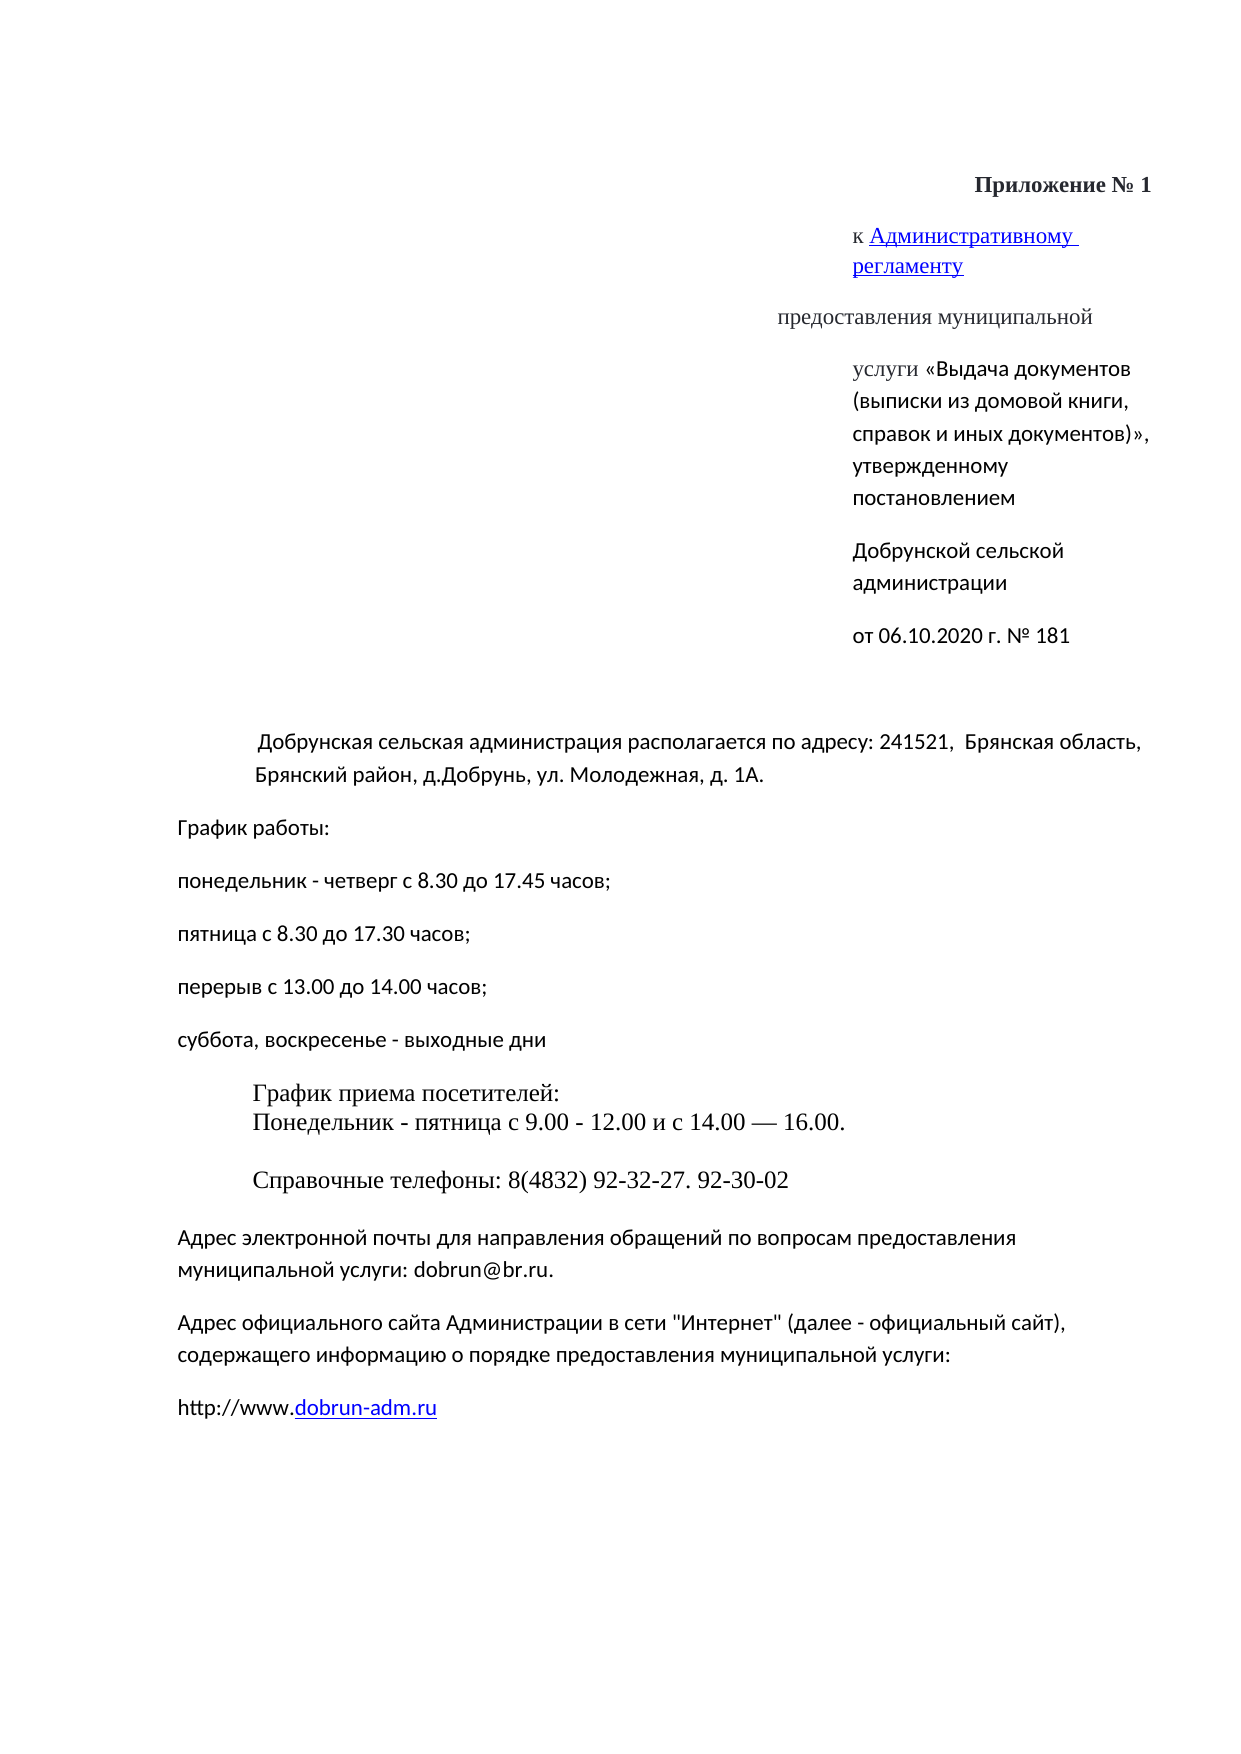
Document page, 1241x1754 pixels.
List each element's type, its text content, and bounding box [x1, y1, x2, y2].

text График приема посетителей: [252, 1078, 1152, 1107]
text http://www.dobrun-adm.ru [177, 1393, 1152, 1421]
text Понедельник - пятница с 9.00 - 12.00 и с 14.00 — 16.00. [252, 1107, 1152, 1135]
text перерыв с 13.00 до 14.00 часов; [177, 972, 1152, 1000]
text Справочные телефоны: 8(4832) 92-32-27. 92-30-02 [252, 1165, 1152, 1193]
text Адрес электронной почты для направления обращений по вопросам предоставления муниципальной услуги: dobrun@br.ru. [177, 1223, 1152, 1283]
text понедельник - четверг с 8.30 до 17.45 часов; [177, 866, 1152, 894]
text предоставления муниципальной [777, 303, 1152, 330]
text Приложение № 1 [177, 171, 1152, 197]
text от 06.10.2020 г. № 181 [852, 621, 1152, 649]
text Добрунской сельской администрации [852, 536, 1152, 596]
text услуги «Выдача документов (выписки из домовой книги, справок и иных документов)», утвержденному постановлением [852, 354, 1152, 511]
text Адрес официального сайта Администрации в сети "Интернет" (далее - официальный сайт), содержащего информацию о порядке предоставления муниципальной услуги: [177, 1308, 1152, 1368]
text График работы: [177, 813, 1152, 841]
text пятница с 8.30 до 17.30 часов; [177, 919, 1152, 947]
text Добрунская сельская администрация располагается по адресу: 241521, Брянская область, Брянский район, д.Добрунь, ул. Молодежная, д. 1А. [255, 727, 1152, 788]
text к Административному регламенту [852, 222, 1152, 279]
text суббота, воскресенье - выходные дни [177, 1025, 1152, 1053]
